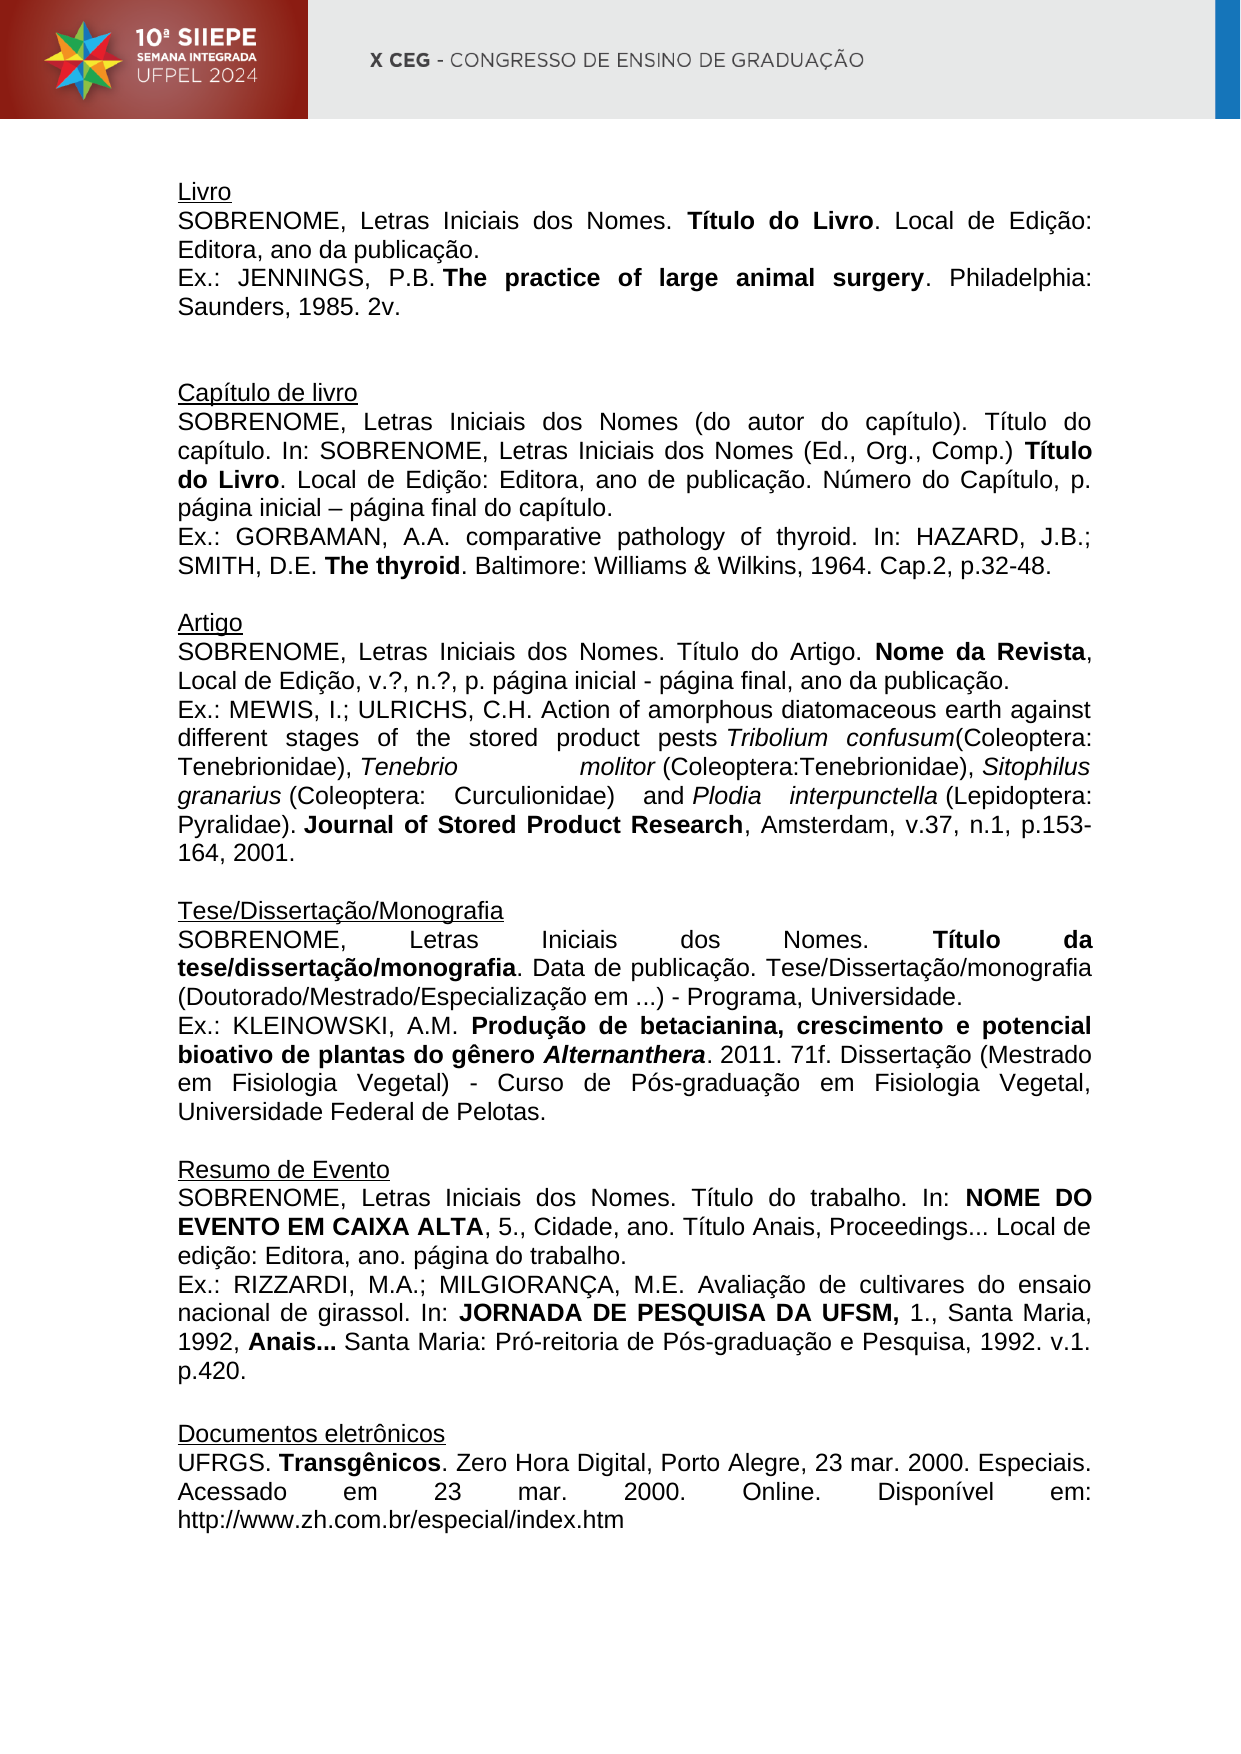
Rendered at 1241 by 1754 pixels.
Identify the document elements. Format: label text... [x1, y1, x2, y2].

text Ex.: JENNINGS, P.B. The practice of large animal surgery. Philadelphia: Saunders, 1985. 2v. [177, 263, 1092, 321]
text Ex.: MEWIS, I.; ULRICHS, C.H. Action of amorphous diatomaceous earth against different stages of the stored product pests Tribolium confusum(Coleoptera: Tenebrionidae), Tenebrio molitor (Coleoptera:Tenebrionidae), Sitophilus granarius (Coleoptera: Curculionidae) and Plodia interpunctella (Lepidoptera: Pyralidae). Journal of Stored Product Research, Amsterdam, v.37, n.1, p.153-164, 2001. [177, 695, 1092, 867]
text Ex.: KLEINOWSKI, A.M. Produção de betacianina, crescimento e potencial bioativo de plantas do gênero Alternanthera. 2011. 71f. Dissertação (Mestrado em Fisiologia Vegetal) - Curso de Pós-graduação em Fisiologia Vegetal, Universidade Federal de Pelotas. [177, 1011, 1092, 1126]
text Documentos eletrônicos [177, 1419, 1092, 1448]
text SOBRENOME, Letras Iniciais dos Nomes. Título do Artigo. Nome da Revista, Local de Edição, v.?, n.?, p. página inicial - página final, ano da publicação. [177, 637, 1092, 695]
text SOBRENOME, Letras Iniciais dos Nomes. Título da tese/dissertação/monografia. Data de publicação. Tese/Dissertação/monografia (Doutorado/Mestrado/Especialização em ...) - Programa, Universidade. [177, 925, 1092, 1011]
text SOBRENOME, Letras Iniciais dos Nomes. Título do Livro. Local de Edição: Editora, ano da publicação. [177, 206, 1092, 263]
text SOBRENOME, Letras Iniciais dos Nomes. Título do trabalho. In: NOME DO EVENTO EM CAIXA ALTA, 5., Cidade, ano. Título Anais, Proceedings... Local de edição: Editora, ano. página do trabalho. [177, 1183, 1092, 1270]
text Resumo de Evento [177, 1155, 1092, 1183]
picture [0, 0, 1241, 119]
text UFRGS. Transgênicos. Zero Hora Digital, Porto Alegre, 23 mar. 2000. Especiais. Acessado em 23 mar. 2000. Online. Disponível em: http://www.zh.com.br/especial/index.htm [177, 1448, 1092, 1534]
text Ex.: RIZZARDI, M.A.; MILGIORANÇA, M.E. Avaliação de cultivares do ensaio nacional de girassol. In: JORNADA DE PESQUISA DA UFSM, 1., Santa Maria, 1992, Anais... Santa Maria: Pró-reitoria de Pós-graduação e Pesquisa, 1992. v.1. p.420. [177, 1270, 1092, 1385]
text Ex.: GORBAMAN, A.A. comparative pathology of thyroid. In: HAZARD, J.B.; SMITH, D.E. The thyroid. Baltimore: Williams & Wilkins, 1964. Cap.2, p.32-48. [177, 522, 1092, 580]
text Artigo [177, 608, 1092, 637]
text Capítulo de livro [177, 378, 1092, 407]
text Livro [177, 177, 1092, 206]
text Tese/Dissertação/Monografia [177, 896, 1092, 925]
text SOBRENOME, Letras Iniciais dos Nomes (do autor do capítulo). Título do capítulo. In: SOBRENOME, Letras Iniciais dos Nomes (Ed., Org., Comp.) Título do Livro. Local de Edição: Editora, ano de publicação. Número do Capítulo, p. página inicial – página final do capítulo. [177, 407, 1092, 522]
